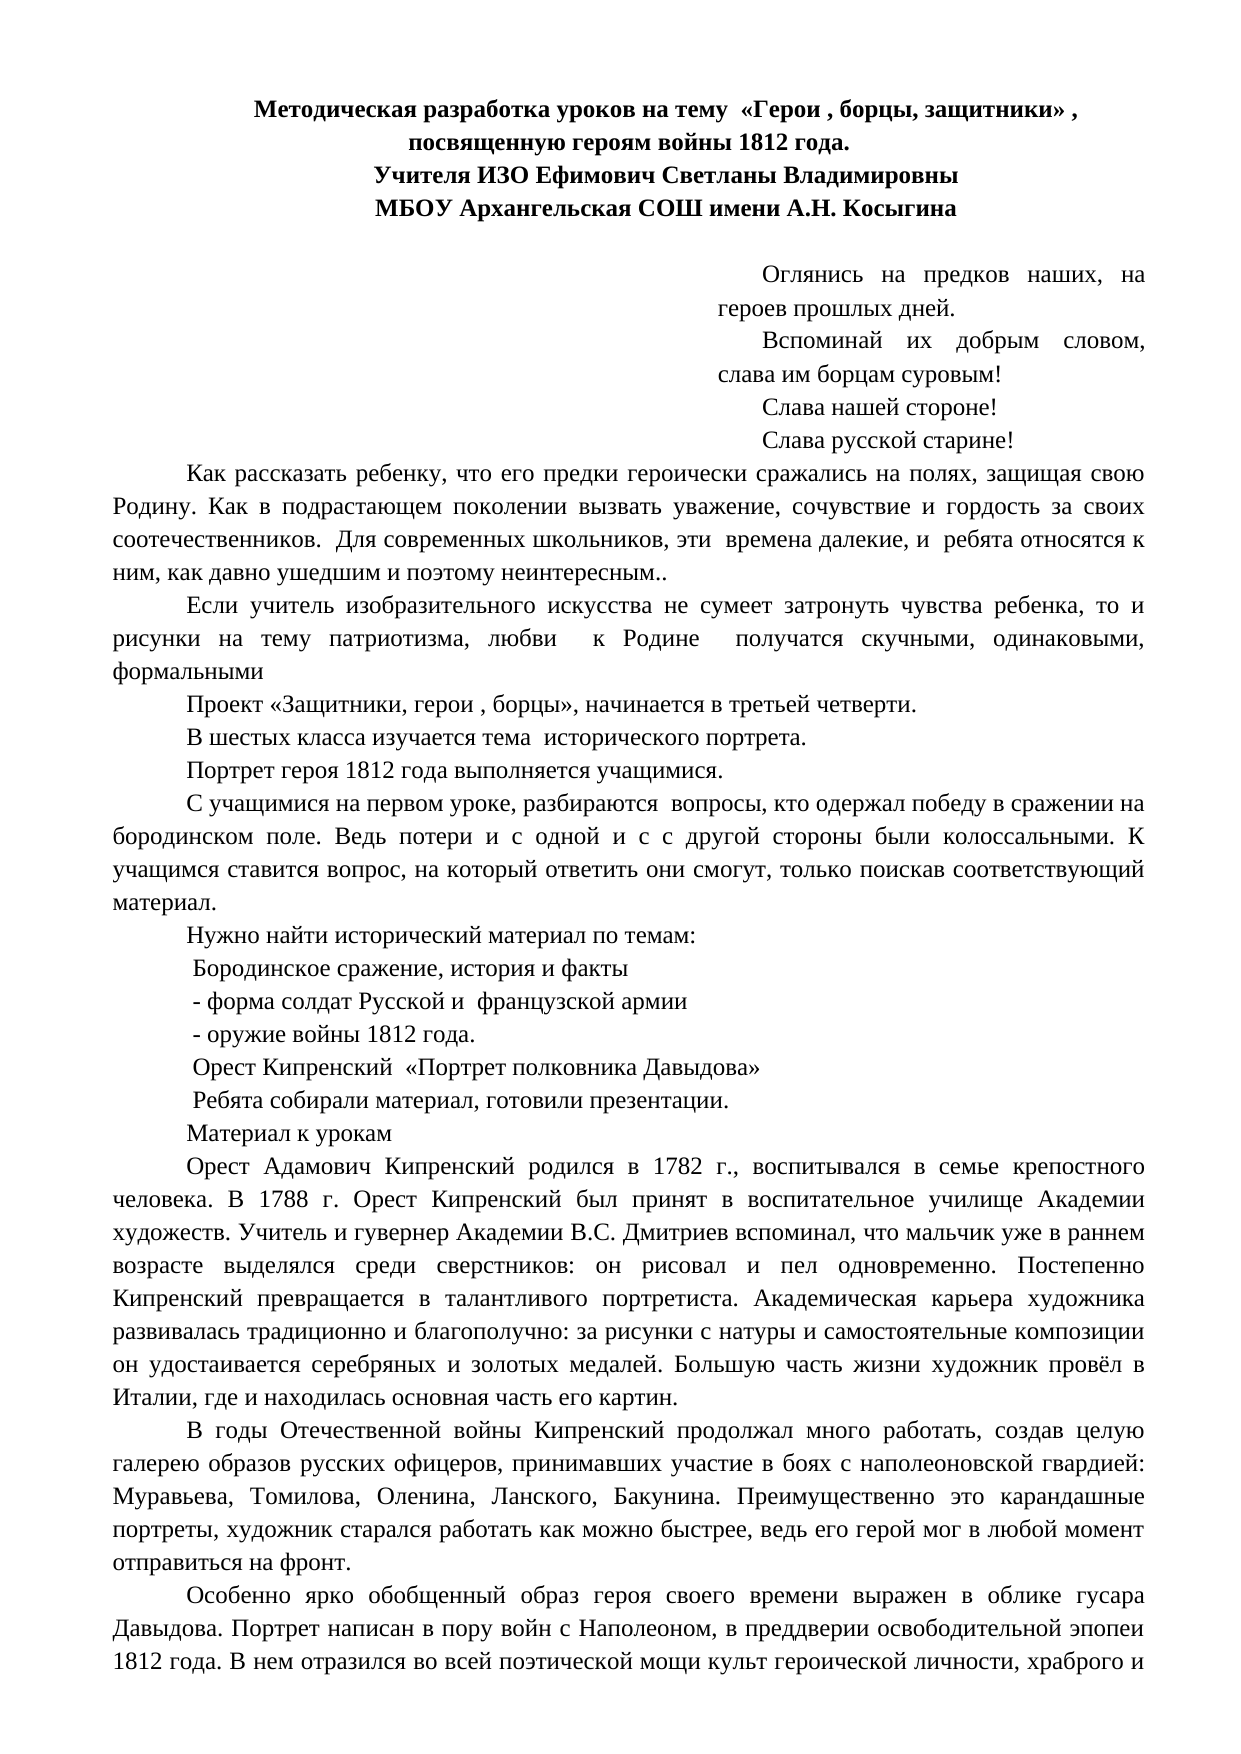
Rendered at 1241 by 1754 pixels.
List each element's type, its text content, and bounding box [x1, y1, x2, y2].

text Портрет героя 1812 года выполняется учащимися. [112, 755, 1146, 784]
text Материал к урокам [112, 1118, 1146, 1147]
text В шестых класса изучается тема исторического портрета. [112, 722, 1146, 751]
text Если учитель изобразительного искусства не сумеет затронуть чувства ребенка, то и рисунки на тему патриотизма, любви к Родине получатся скучными, одинаковыми, формальными [112, 590, 1146, 684]
text Слава нашей стороне! [718, 392, 1146, 420]
text Оглянись на предков наших, на героев прошлых дней. [718, 259, 1146, 321]
text Орест Адамович Кипренский родился в 1782 г., воспитывался в семье крепостного человека. В 1788 г. Орест Кипренский был принят в воспитательное училище Академии художеств. Учитель и гувернер Академии В.С. Дмитриев вспоминал, что мальчик уже в раннем возрасте выделялся среди сверстников: он рисовал и пел одновременно. Постепенно Кипренский превращается в талантливого портретиста. Академическая карьера художника развивалась традиционно и благополучно: за рисунки с натуры и самостоятельные композиции он удостаивается серебряных и золотых медалей. Большую часть жизни художник провёл в Италии, где и находилась основная часть его картин. [112, 1151, 1146, 1411]
text В годы Отечественной войны Кипренский продолжал много работать, создав целую галерею образов русских офицеров, принимавших участие в боях с наполеоновской гвардией: Муравьева, Томилова, Оленина, Ланского, Бакунина. Преимущественно это карандашные портреты, художник старался работать как можно быстрее, ведь его герой мог в любой момент отправиться на фронт. [112, 1415, 1146, 1576]
text Учителя ИЗО Ефимович Светланы Владимировны [112, 161, 1146, 189]
text Нужно найти исторический материал по темам: [112, 920, 1146, 949]
text - оружие войны 1812 года. [112, 1019, 1146, 1048]
text - форма солдат Русской и французской армии [112, 986, 1146, 1015]
text МБОУ Архангельская СОШ имени А.Н. Косыгина [112, 193, 1146, 222]
text С учащимися на первом уроке, разбираются вопросы, кто одержал победу в сражении на бородинском поле. Ведь потери и с одной и с с другой стороны были колоссальными. К учащимся ставится вопрос, на который ответить они смогут, только поискав соответствующий материал. [112, 788, 1146, 916]
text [112, 1580, 1146, 1675]
text Методическая разработка уроков на тему «Герои , борцы, защитники» , посвященную героям войны 1812 года. [112, 94, 1146, 156]
text Ребята собирали материал, готовили презентации. [112, 1085, 1146, 1114]
text Слава русской старине! [718, 425, 1146, 453]
text Вспоминай их добрым словом, слава им борцам суровым! [718, 326, 1146, 387]
text Как рассказать ребенку, что его предки героически сражались на полях, защищая свою Родину. Как в подрастающем поколении вызвать уважение, сочувствие и гордость за своих соотечественников. Для современных школьников, эти времена далекие, и ребята относятся к ним, как давно ушедшим и поэтому неинтересным.. [112, 458, 1146, 586]
text Проект «Защитники, герои , борцы», начинается в третьей четверти. [112, 689, 1146, 718]
text Бородинское сражение, история и факты [112, 953, 1146, 982]
text Орест Кипренский «Портрет полковника Давыдова» [112, 1052, 1146, 1081]
